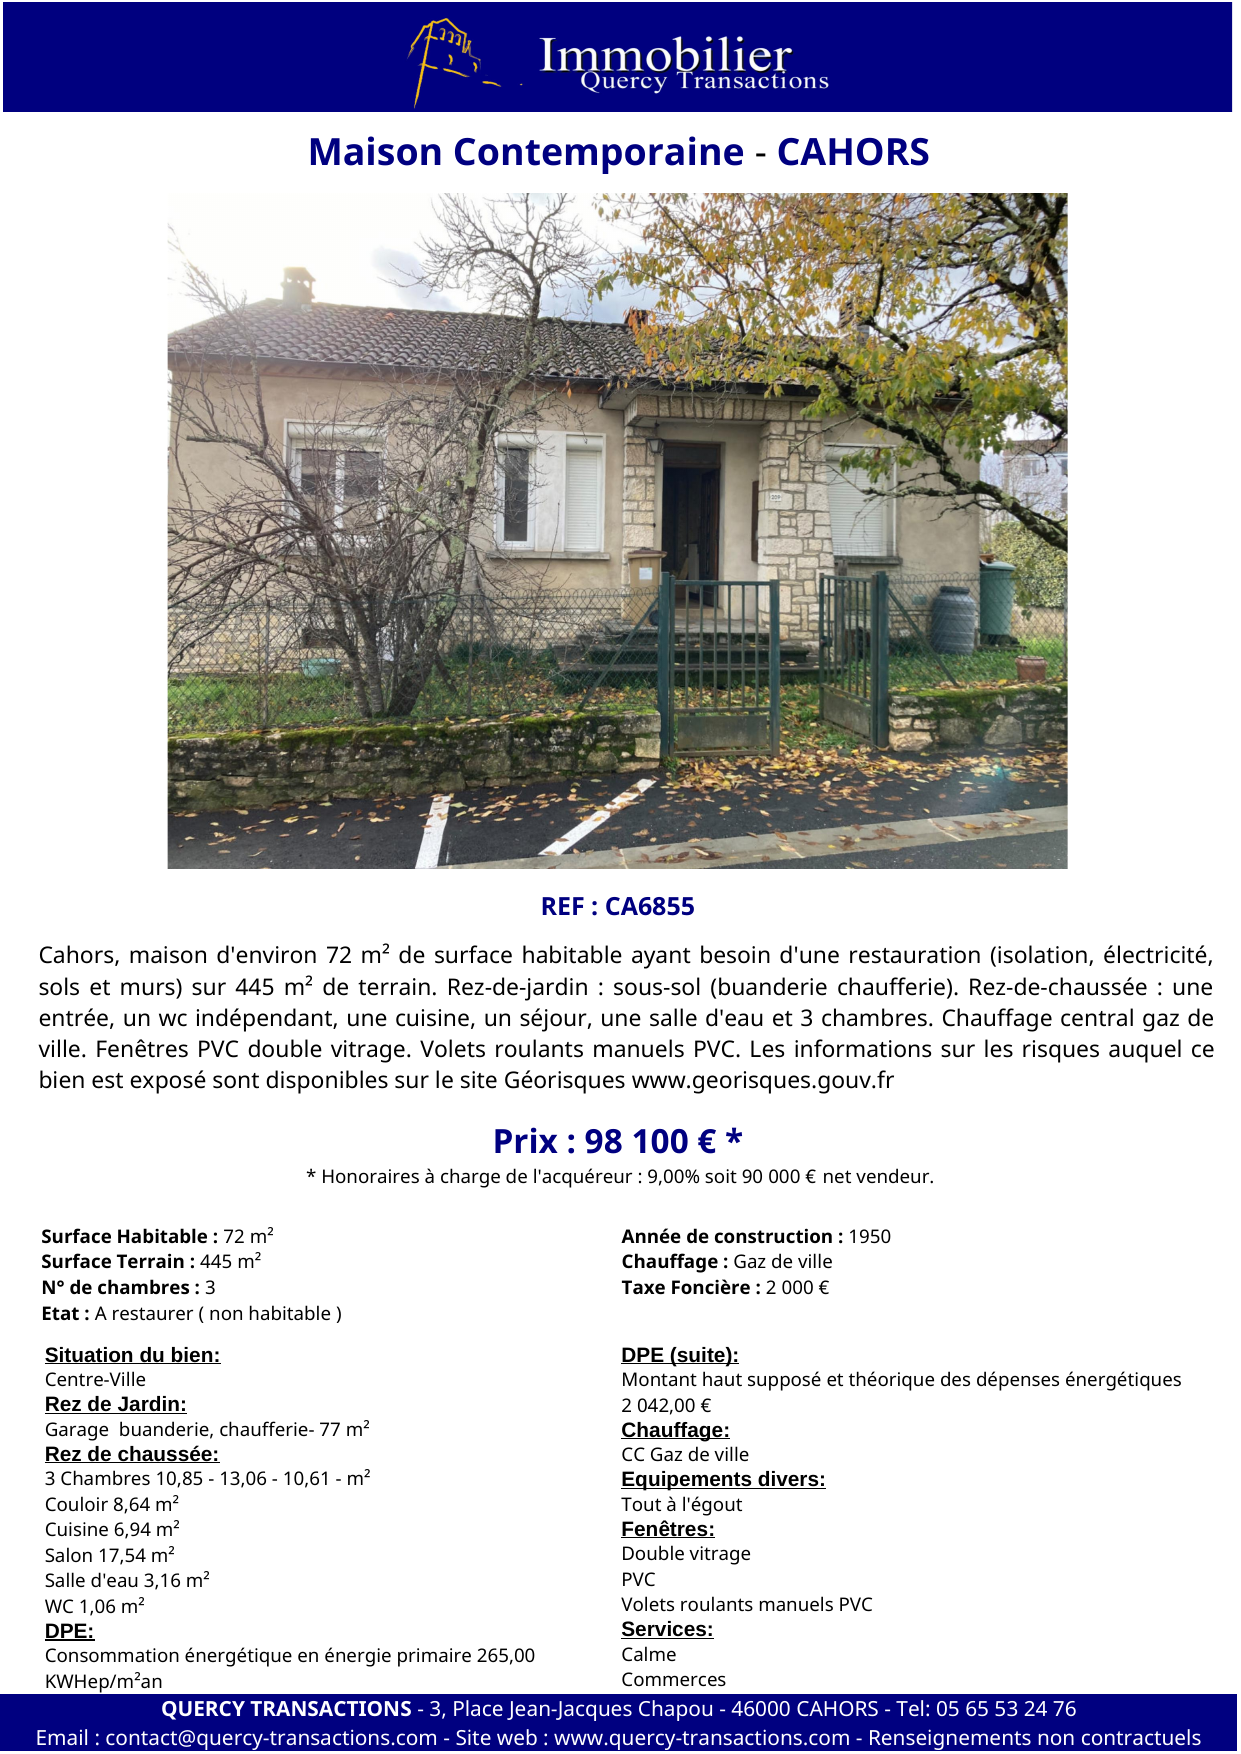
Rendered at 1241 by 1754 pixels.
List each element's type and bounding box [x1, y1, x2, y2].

picture [3, 2, 1233, 112]
picture [167, 193, 1068, 869]
table_header [0, 114, 1237, 1693]
